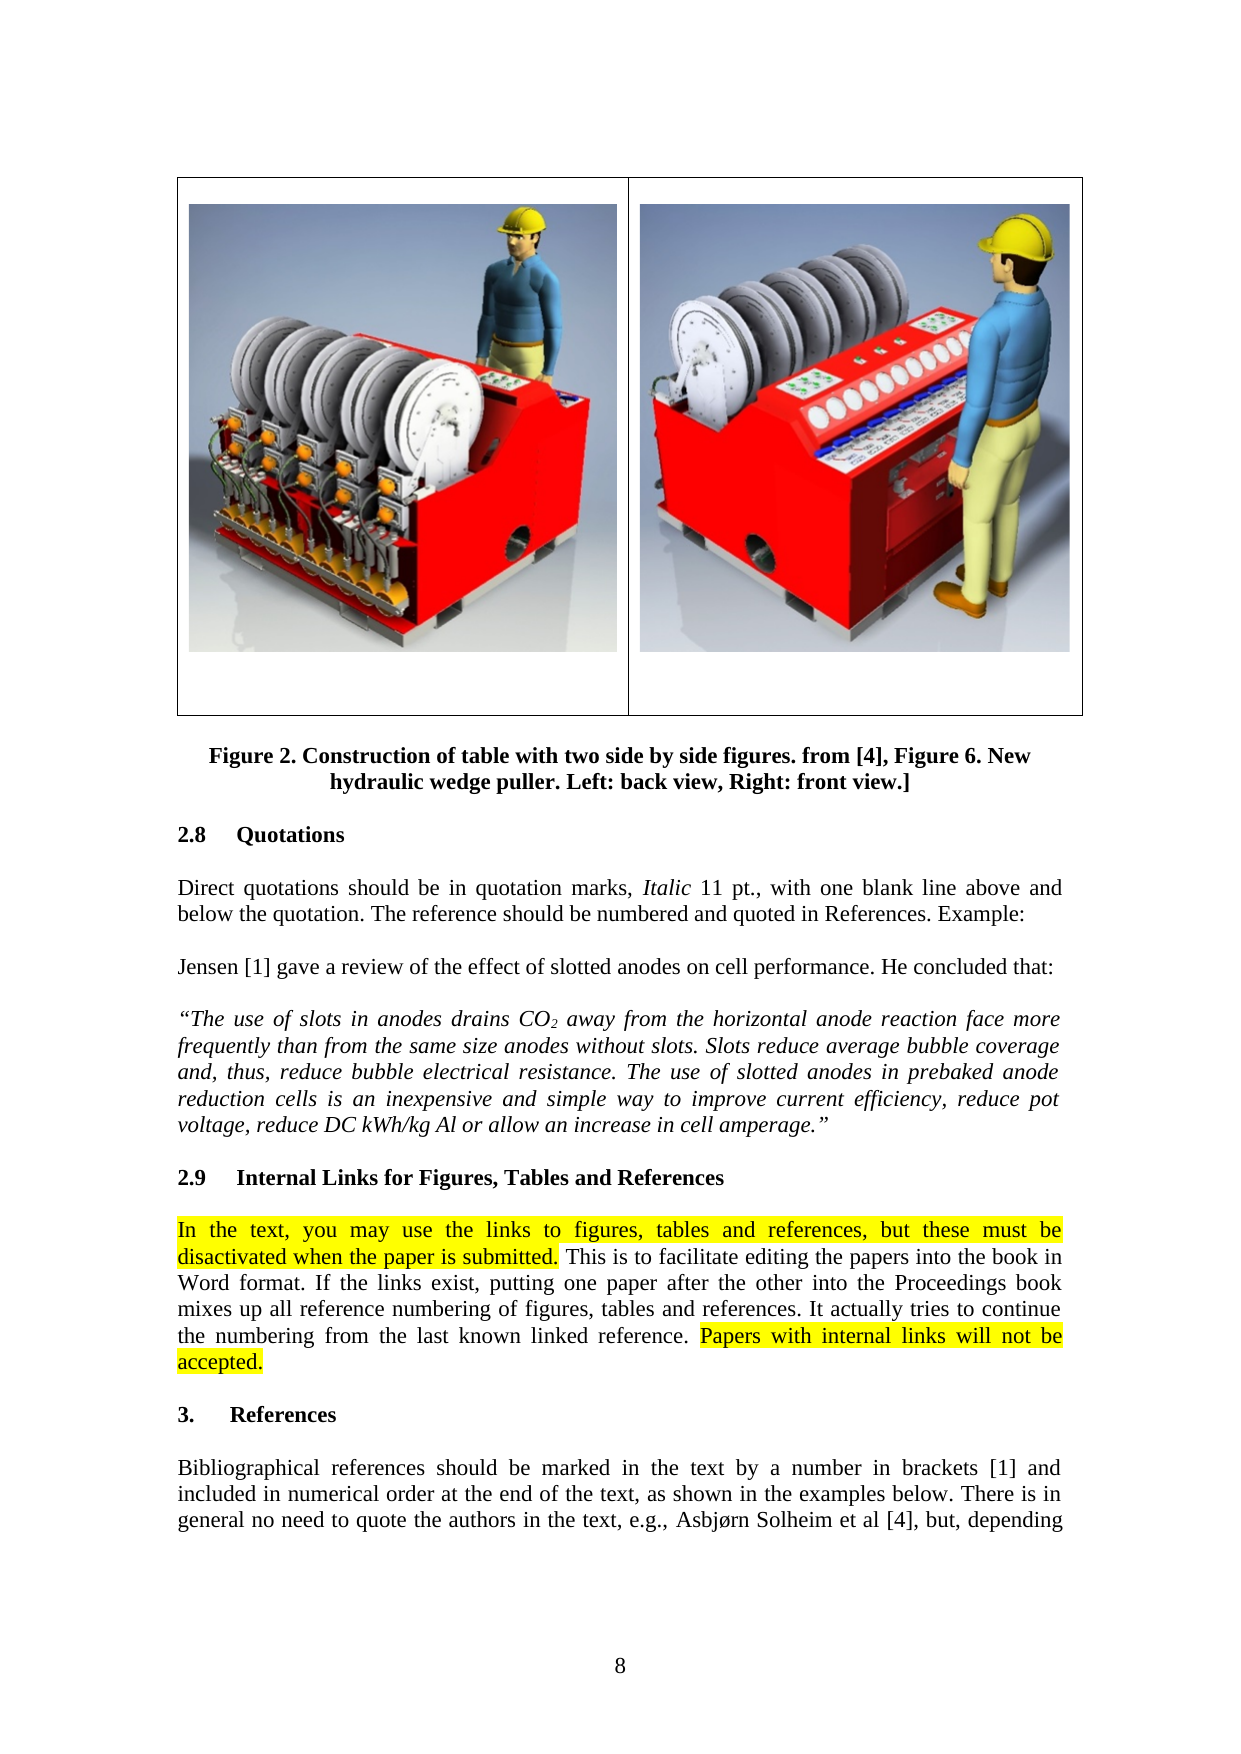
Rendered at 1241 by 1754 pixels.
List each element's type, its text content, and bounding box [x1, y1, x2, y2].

text Jensen [1] gave a review of the effect of slotted anodes on cell performance. He concluded that: [177, 953, 1063, 979]
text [177, 1453, 1063, 1533]
text In the text, you may use the links to figures, tables and references, but these must be disactivated when the paper is submitted. This is to facilitate editing the papers into the book in Word format. If the links exist, putting one paper after the other into the Proceedings book mixes up all reference numbering of figures, tables and references. It actually tries to continue the numbering from the last known linked reference. Papers with internal links will not be accepted. [177, 1243, 1063, 1374]
subtitle Internal Links for Figures, Tables and References [177, 1164, 1063, 1190]
text Direct quotations should be in quotation marks, Italic 11 pt., with one blank line above and below the quotation. The reference should be numbered and quoted in References. Example: [177, 874, 1063, 926]
table_header [178, 178, 628, 714]
subtitle References [177, 1401, 1063, 1427]
subtitle Quotations [177, 821, 1063, 847]
text “The use of slots in anodes drains CO2 away from the horizontal anode reaction face more frequently than from the same size anodes without slots. Slots reduce average bubble coverage and, thus, reduce bubble electrical resistance. The use of slotted anodes in prebaked anode reduction cells is an inexpensive and simple way to improve current efficiency, reduce pot voltage, reduce DC kWh/kg Al or allow an increase in cell amperage.” [177, 1006, 1063, 1137]
picture [639, 204, 1070, 652]
text Figure 2. Construction of table with two side by side figures. from [4], Figure 6. New hydraulic wedge puller. Left: back view, Right: front view.] [177, 742, 1063, 795]
picture [188, 204, 617, 652]
table_header [629, 178, 1082, 714]
